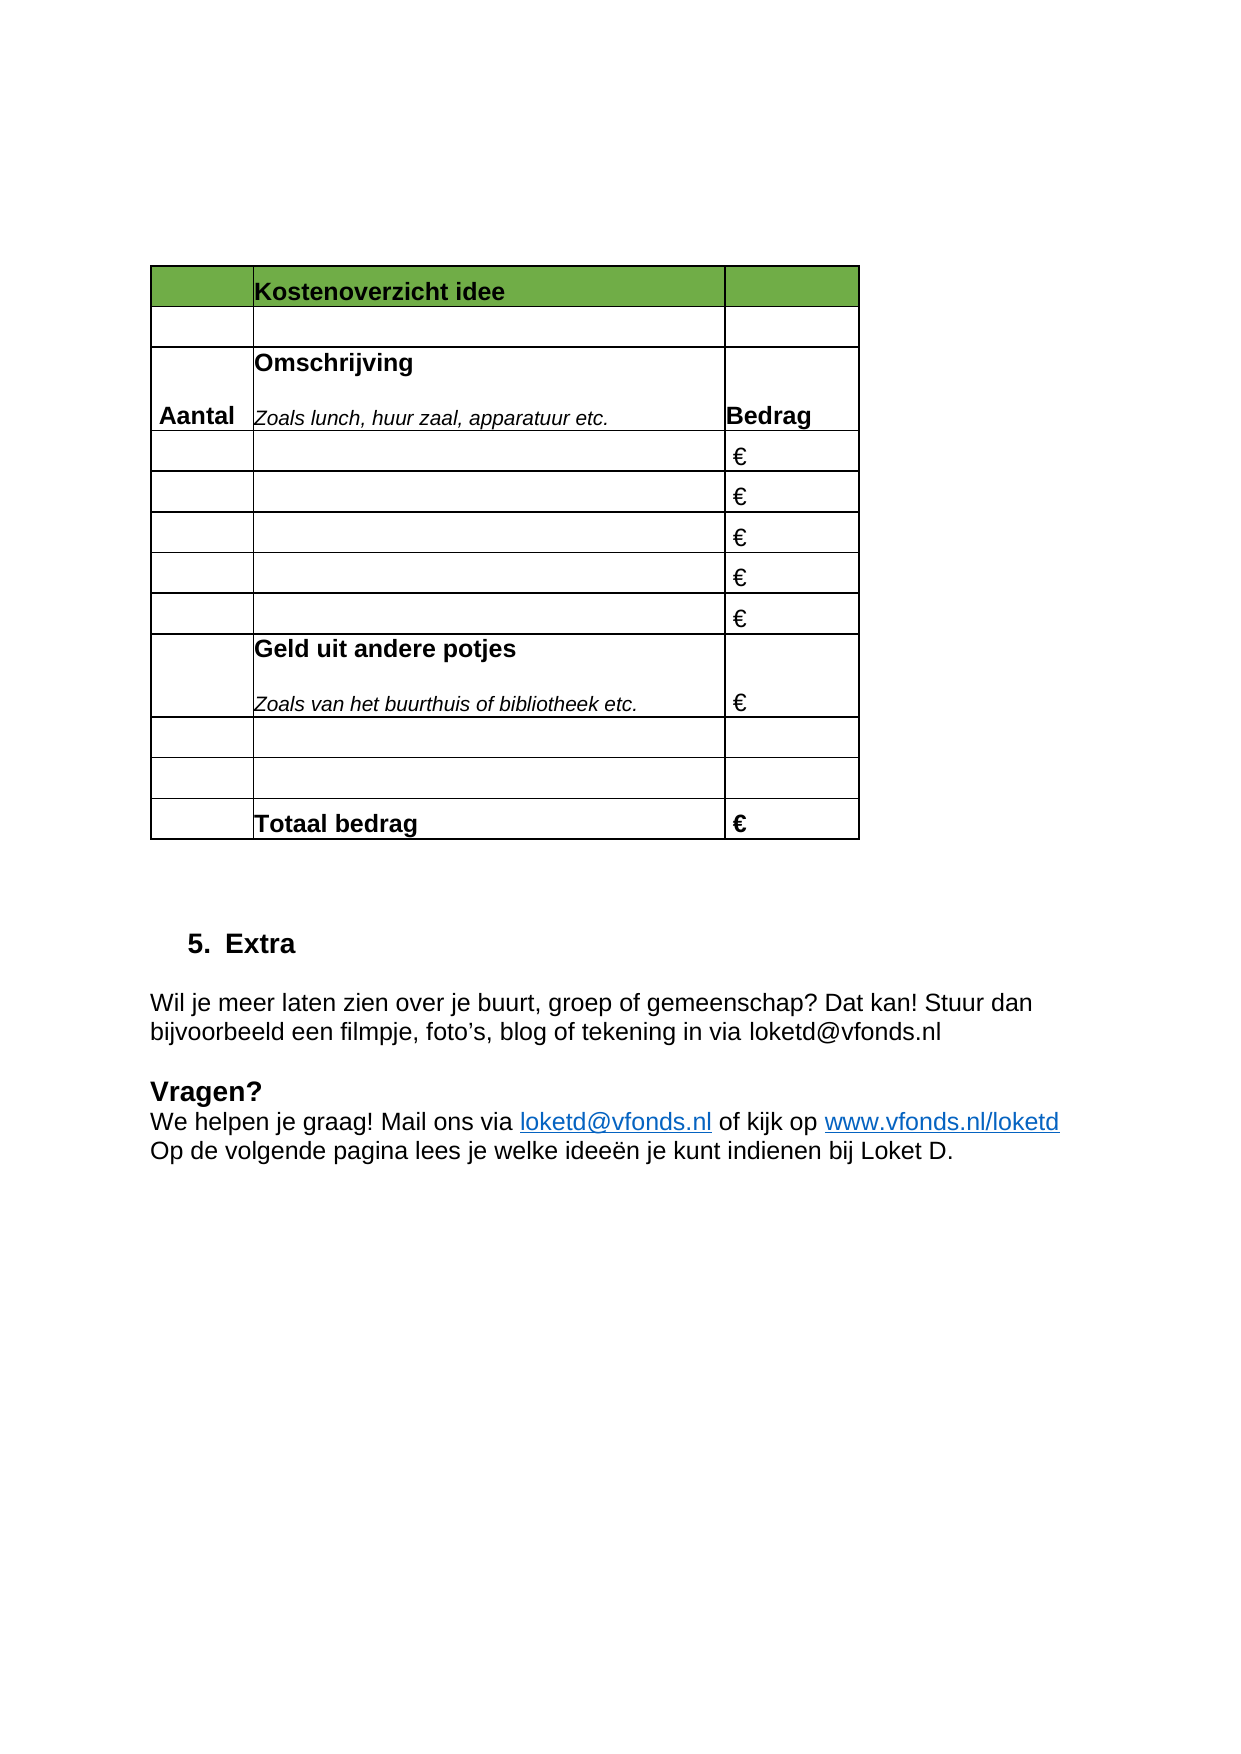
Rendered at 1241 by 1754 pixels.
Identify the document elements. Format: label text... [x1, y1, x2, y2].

table_cell Totaal bedrag [254, 799, 724, 838]
table_cell [254, 758, 724, 797]
table_cell Aantal [152, 348, 253, 430]
list Extra [187, 927, 1090, 959]
table_cell [254, 553, 724, 592]
table_cell [152, 799, 253, 838]
table_cell € [726, 472, 858, 511]
table_cell € [726, 594, 858, 633]
table_cell € [726, 513, 858, 552]
table_cell [726, 758, 858, 797]
table_cell [254, 718, 724, 757]
table_cell [254, 431, 724, 470]
table_cell Bedrag [726, 348, 858, 430]
table_cell [152, 594, 253, 633]
table_cell [726, 718, 858, 757]
text Wil je meer laten zien over je buurt, groep of gemeenschap? Dat kan! Stuur dan bijvoorbeeld een filmpje, foto’s, blog of tekening in via loketd@vfonds.nl [150, 988, 1090, 1046]
table_cell [152, 553, 253, 592]
table_cell € [726, 553, 858, 592]
table_cell [152, 472, 253, 511]
table_cell [254, 307, 724, 346]
table_cell [152, 718, 253, 757]
table_cell [152, 635, 253, 716]
table_cell Geld uit andere potjes Zoals van het buurthuis of bibliotheek etc. [254, 635, 724, 716]
table_cell [152, 758, 253, 797]
text Vragen? [150, 1074, 1090, 1107]
table_header [726, 267, 858, 306]
table_cell Omschrijving Zoals lunch, huur zaal, apparatuur etc. [254, 348, 724, 430]
table_cell € [726, 799, 858, 838]
table_cell € [726, 431, 858, 470]
table_header Kostenoverzicht idee [254, 267, 724, 306]
text We helpen je graag! Mail ons via loketd@vfonds.nl of kijk op www.vfonds.nl/loketd [150, 1107, 1090, 1136]
table_cell [152, 513, 253, 552]
table_cell [254, 472, 724, 511]
table_cell [152, 307, 253, 346]
table_cell [726, 307, 858, 346]
table_cell [254, 513, 724, 552]
table_cell € [726, 635, 858, 716]
text Op de volgende pagina lees je welke ideeën je kunt indienen bij Loket D. [150, 1136, 1090, 1164]
table_cell [152, 431, 253, 470]
table_cell [254, 594, 724, 633]
table_header [152, 267, 253, 306]
